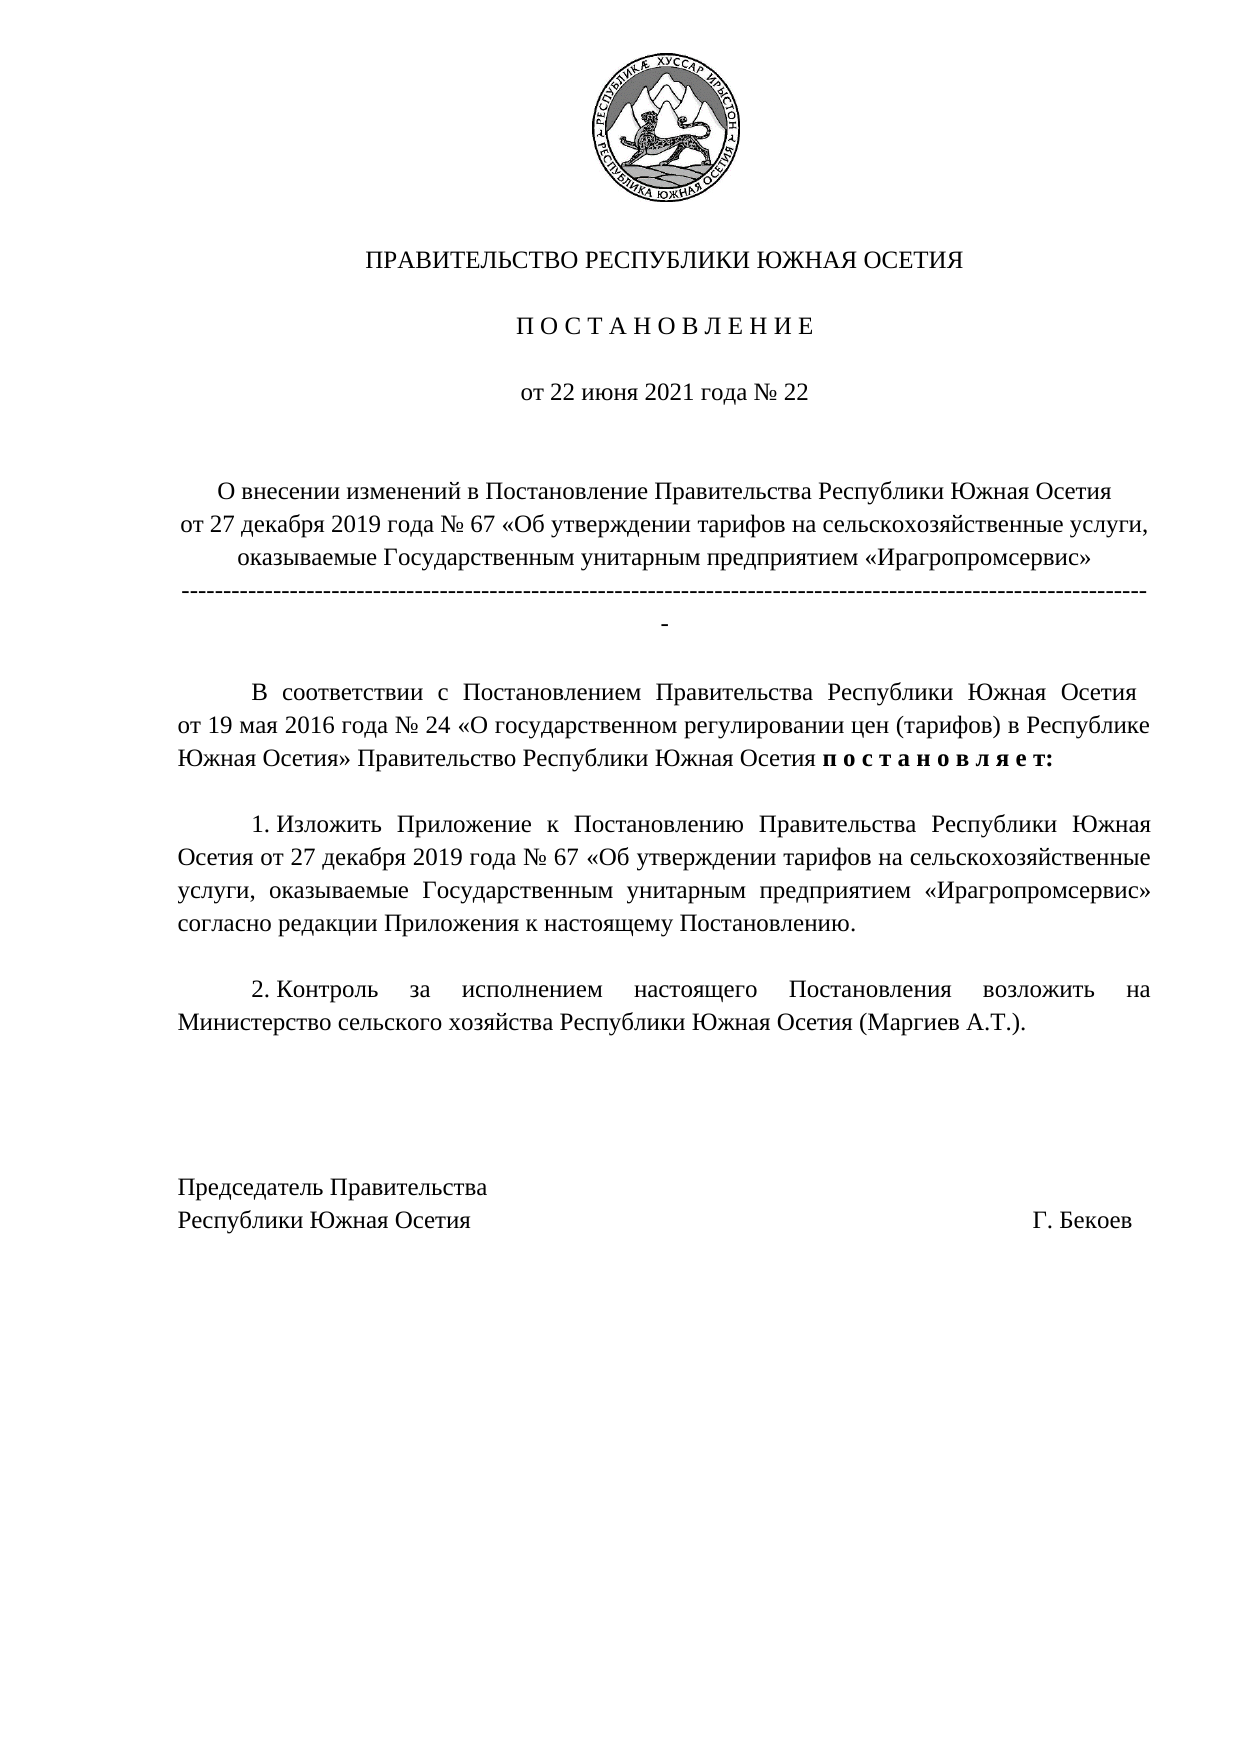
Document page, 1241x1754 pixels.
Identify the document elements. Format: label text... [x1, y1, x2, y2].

text Председатель Правительства [177, 1172, 1152, 1201]
text П О С Т А Н О В Л Е Н И Е [177, 311, 1152, 340]
text от 22 июня 2021 года № 22 [177, 377, 1152, 406]
text ПРАВИТЕЛЬСТВО РЕСПУБЛИКИ ЮЖНАЯ ОСЕТИЯ [177, 245, 1152, 274]
text Республики Южная Осетия Г. Бекоев [177, 1205, 1152, 1234]
text 1. Изложить Приложение к Постановлению Правительства Республики Южная Осетия от 27 декабря 2019 года № 67 «Об утверждении тарифов на сельскохозяйственные услуги, оказываемые Государственным унитарным предприятием «Ирагропромсервис» согласно редакции Приложения к настоящему Постановлению. [177, 809, 1152, 937]
text В соответствии с Постановлением Правительства Республики Южная Осетия от 19 мая 2016 года № 24 «О государственном регулировании цен (тарифов) в Республике Южная Осетия» Правительство Республики Южная Осетия п о с т а н о в л я е т: [177, 677, 1152, 772]
text --------------------------------------------------------------------------------------------------------------------- [177, 575, 1152, 637]
text от 27 декабря 2019 года № 67 «Об утверждении тарифов на сельскохозяйственные услуги, оказываемые Государственным унитарным предприятием «Ирагропромсервис» [177, 509, 1152, 571]
picture [592, 53, 740, 202]
text 2. Контроль за исполнением настоящего Постановления возложить на Министерство сельского хозяйства Республики Южная Осетия (Маргиев А.Т.). [177, 974, 1152, 1036]
text О внесении изменений в Постановление Правительства Республики Южная Осетия [177, 476, 1152, 505]
